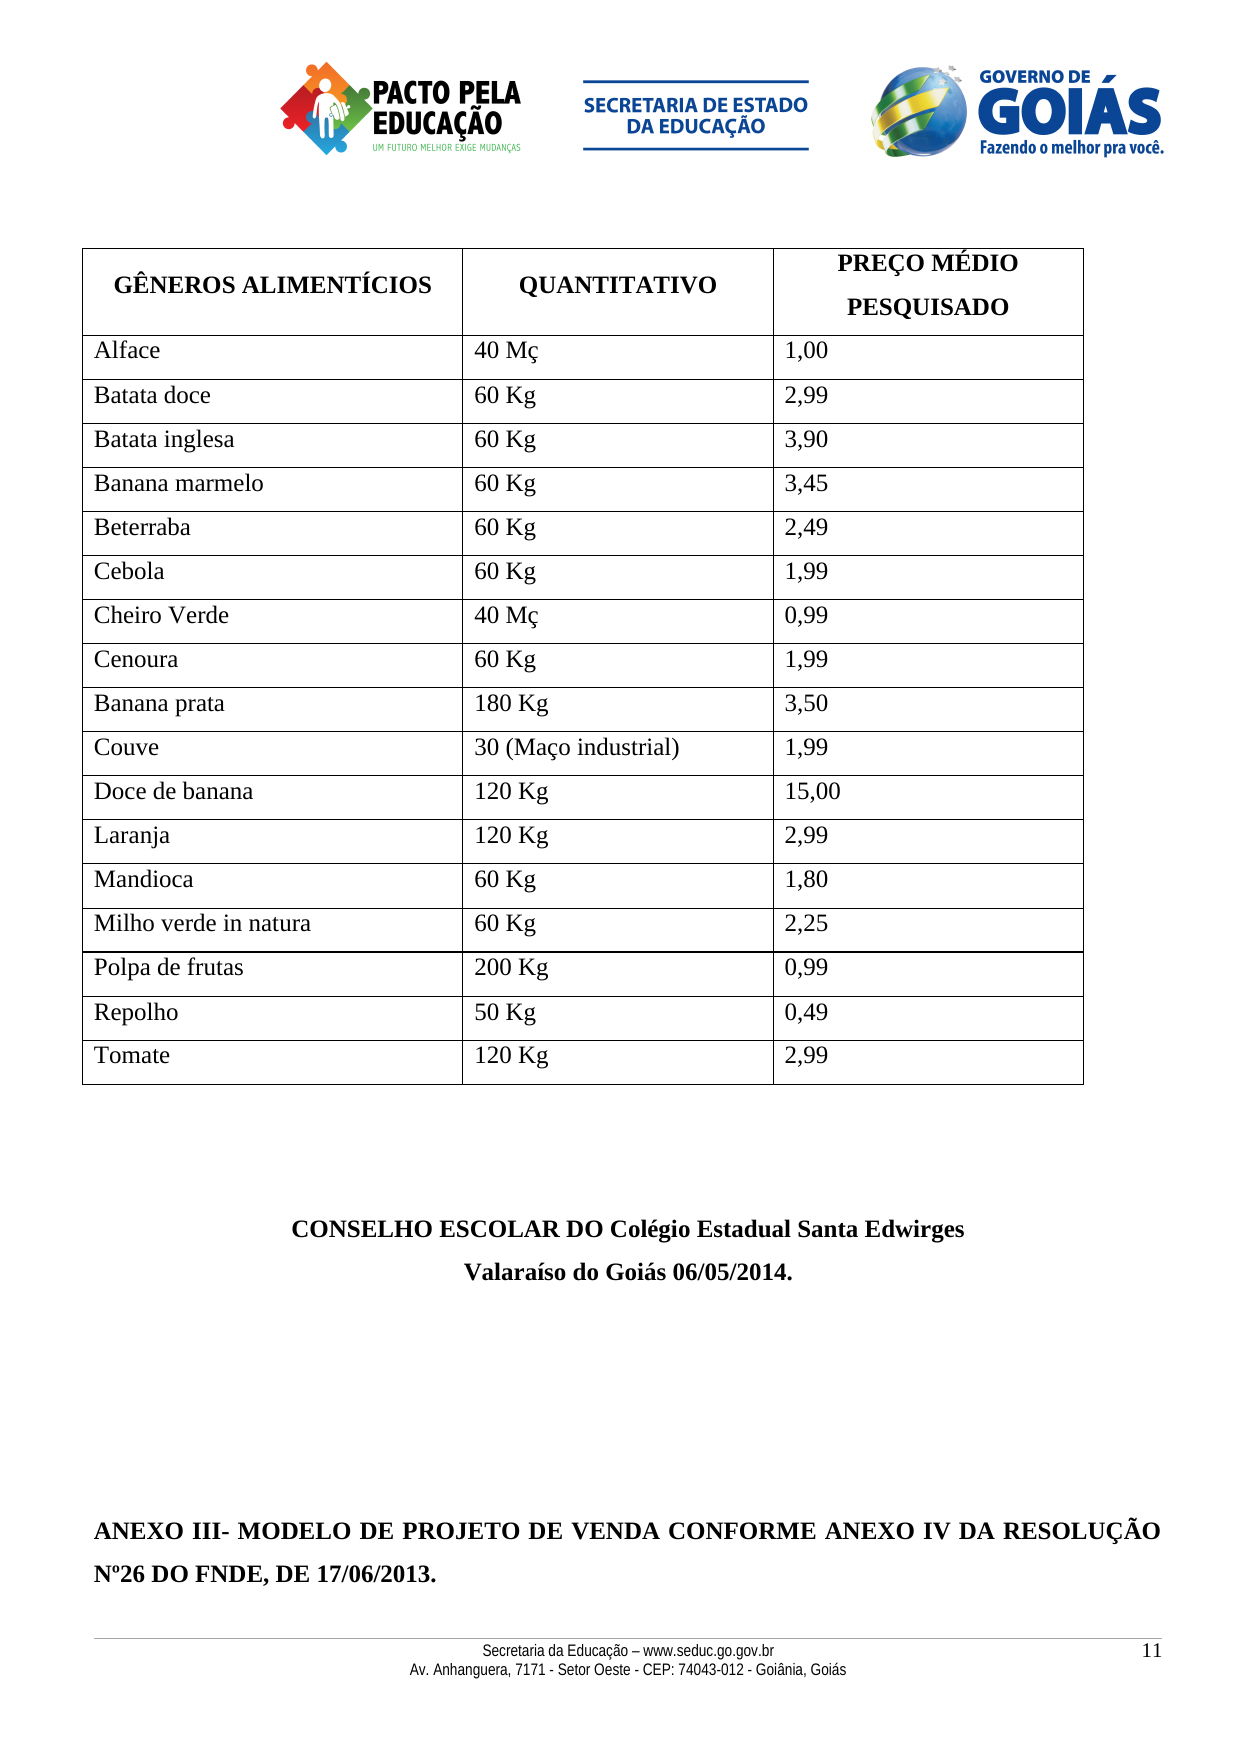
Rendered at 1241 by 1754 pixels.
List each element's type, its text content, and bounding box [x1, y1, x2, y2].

table_cell [463, 864, 773, 907]
table_cell [463, 644, 773, 687]
table_cell 0,99 [774, 953, 1083, 996]
text CONSELHO ESCOLAR DO Colégio Estadual Santa Edwirges [94, 1214, 1162, 1243]
table_cell Banana marmelo [83, 468, 462, 511]
table_cell Cenoura [83, 644, 462, 687]
table_cell [463, 953, 773, 996]
table_cell 40 Mç [463, 336, 773, 379]
table_cell Cebola [83, 556, 462, 599]
table_cell [463, 468, 773, 511]
table_cell Alface [83, 336, 462, 379]
text Valaraíso do Goiás 06/05/2014. [94, 1257, 1162, 1286]
table_cell [463, 556, 773, 599]
table_cell Polpa de frutas [83, 953, 462, 996]
table_cell 1,99 [774, 732, 1083, 775]
table_cell [463, 424, 773, 467]
table_cell Laranja [83, 820, 462, 863]
table_cell Couve [83, 732, 462, 775]
table_cell [463, 820, 773, 863]
table_cell Batata inglesa [83, 424, 462, 467]
table_cell [463, 512, 773, 555]
table_cell Cheiro Verde [83, 600, 462, 643]
table_cell Tomate [83, 1041, 462, 1084]
table_cell [463, 688, 773, 731]
table_cell [463, 909, 773, 951]
table_header GÊNEROS ALIMENTÍCIOS [83, 249, 462, 334]
table_cell 40 Mç [463, 600, 773, 643]
table_cell 30 (Maço industrial) [463, 732, 773, 775]
table_cell Banana prata [83, 688, 462, 731]
table_cell 1,00 [774, 336, 1083, 379]
table_cell 3,90 [774, 424, 1083, 467]
table_cell 2,49 [774, 512, 1083, 555]
table_cell Batata doce [83, 380, 462, 423]
table_cell 0,49 [774, 997, 1083, 1039]
table_cell 1,80 [774, 864, 1083, 907]
table_cell 1,99 [774, 556, 1083, 599]
table_cell 1,99 [774, 644, 1083, 687]
table_cell 0,99 [774, 600, 1083, 643]
table_cell 2,99 [774, 820, 1083, 863]
table_header PREÇO MÉDIO PESQUISADO [774, 249, 1083, 334]
table_cell [463, 380, 773, 423]
table_header QUANTITATIVO [463, 249, 773, 334]
table_cell Beterraba [83, 512, 462, 555]
table_cell 2,99 [774, 380, 1083, 423]
table_cell 2,99 [774, 1041, 1083, 1084]
text ANEXO III- MODELO DE PROJETO DE VENDA CONFORME ANEXO IV DA RESOLUÇÃO Nº26 DO FNDE, DE 17/06/2013. [94, 1516, 1162, 1588]
table_cell Doce de banana [83, 776, 462, 819]
table_cell 3,50 [774, 688, 1083, 731]
table_cell Milho verde in natura [83, 909, 462, 951]
table_cell [463, 776, 773, 819]
table_cell 15,00 [774, 776, 1083, 819]
table_cell Mandioca [83, 864, 462, 907]
table_cell [463, 997, 773, 1039]
table_cell [463, 1041, 773, 1084]
table_cell Repolho [83, 997, 462, 1039]
picture [271, 57, 1171, 166]
table_cell 3,45 [774, 468, 1083, 511]
table_cell 2,25 [774, 909, 1083, 951]
